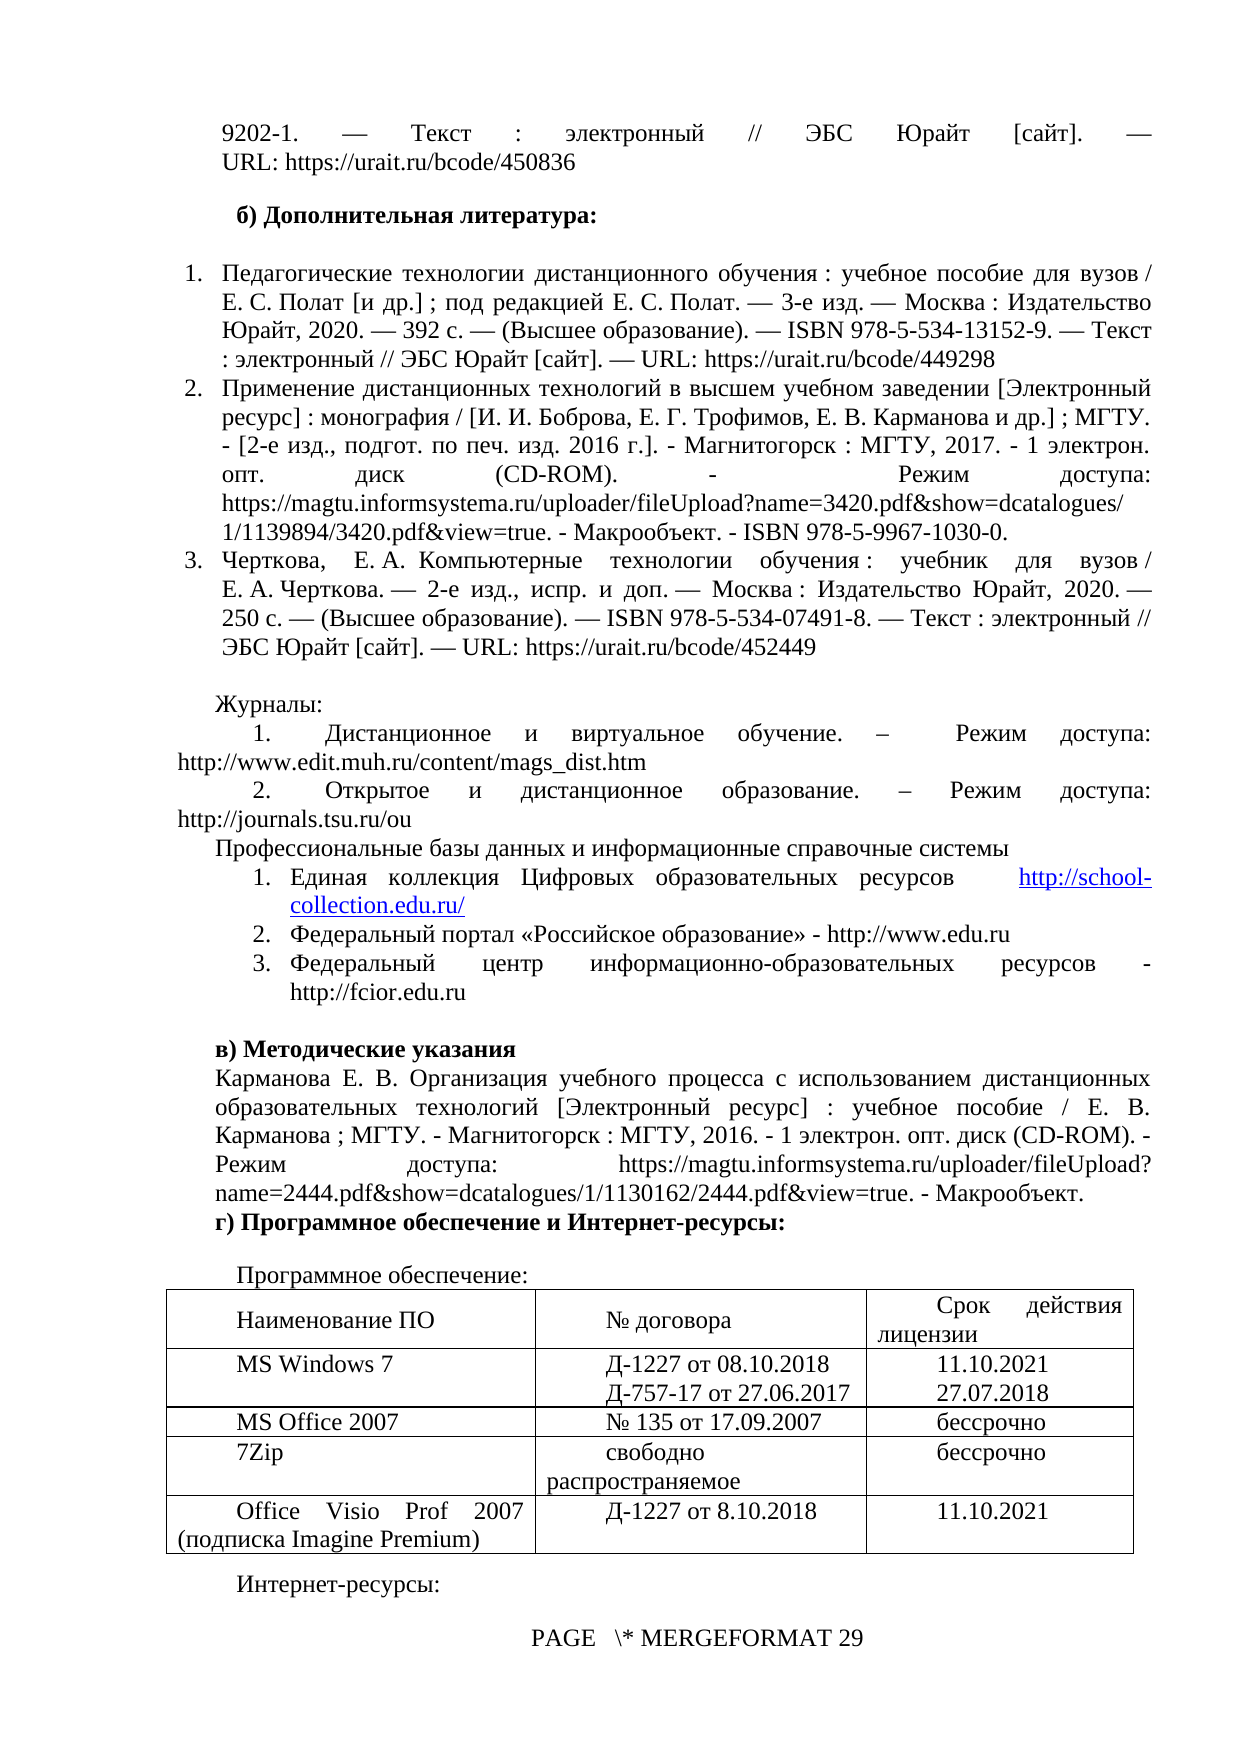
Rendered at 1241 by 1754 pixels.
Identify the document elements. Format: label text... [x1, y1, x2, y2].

text б) Дополнительная литература: [177, 201, 1152, 229]
table_header Наименование ПО [167, 1290, 535, 1348]
list Дистанционное и виртуальное обучение. – Режим доступа: http://www.edit.muh.ru/content/mags_dist.htm [177, 718, 1152, 776]
table_header № договора [536, 1290, 866, 1348]
list Педагогические технологии дистанционного обучения : учебное пособие для вузов / Е. С. Полат [и др.] ; под редакцией Е. С. Полат. — 3-е изд. — Москва : Издательство Юрайт, 2020. — 392 с. — (Высшее образование). — ISBN 978-5-534-13152-9. — Текст : электронный // ЭБС Юрайт [сайт]. — URL: https://urait.ru/bcode/449298 [184, 258, 1152, 373]
table_cell бессрочно [867, 1437, 1133, 1495]
text Карманова Е. В. Организация учебного процесса с использованием дистанционных образовательных технологий [Электронный ресурс] : учебное пособие / Е. В. Карманова ; МГТУ. - Магнитогорск : МГТУ, 2016. - 1 электрон. опт. диск (CD-ROM). - Режим доступа: https://magtu.informsystema.ru/uploader/fileUpload?name=2444.pdf&show=dcatalogues/1/1130162/2444.pdf&view=true. - Макрообъект. [215, 1063, 1152, 1207]
text Профессиональные базы данных и информационные справочные системы [215, 833, 1152, 862]
table_cell MS Windows 7 [167, 1349, 535, 1406]
table_cell Д-1227 от 8.10.2018 [536, 1496, 866, 1553]
table_cell 11.10.2021 27.07.2018 [867, 1349, 1133, 1406]
list Черткова, Е. А. Компьютерные технологии обучения : учебник для вузов / Е. А. Черткова. — 2-е изд., испр. и доп. — Москва : Издательство Юрайт, 2020. — 250 с. — (Высшее образование). — ISBN 978-5-534-07491-8. — Текст : электронный // ЭБС Юрайт [сайт]. — URL: https://urait.ru/bcode/452449 [184, 546, 1152, 661]
table_cell Д-1227 от 08.10.2018 Д-757-17 от 27.06.2017 [536, 1349, 866, 1406]
text г) Программное обеспечение и Интернет-ресурсы: [215, 1207, 1152, 1236]
list Применение дистанционных технологий в высшем учебном заведении [Электронный ресурс] : монография / [И. И. Боброва, Е. Г. Трофимов, Е. В. Карманова и др.] ; МГТУ. - [2-е изд., подгот. по печ. изд. 2016 г.]. - Магнитогорск : МГТУ, 2017. - 1 электрон. опт. диск (CD-ROM). - Режим доступа: https://magtu.informsystema.ru/uploader/fileUpload?name=3420.pdf&show=dcatalogues/1/1139894/3420.pdf&view=true. - Макрообъект. - ISBN 978-5-9967-1030-0. [184, 373, 1152, 546]
list Открытое и дистанционное образование. – Режим доступа: http://journals.tsu.ru/ou [177, 776, 1152, 833]
table_cell 7Zip [167, 1437, 535, 1495]
table_cell Office Visio Prof 2007 (подписка Imagine Premium) [167, 1496, 535, 1553]
table_cell 11.10.2021 [867, 1496, 1133, 1553]
text в) Методические указания [215, 1034, 1152, 1063]
table_cell № 135 от 17.09.2007 [536, 1408, 866, 1436]
table_cell MS Office 2007 [167, 1408, 535, 1436]
table_header Срок действия лицензии [867, 1290, 1133, 1348]
list Федеральный центр информационно-образовательных ресурсов - http://fcior.edu.ru [252, 948, 1152, 1006]
text Программное обеспечение: [177, 1261, 1152, 1289]
text Интернет-ресурсы: [177, 1569, 1152, 1597]
list Федеральный портал «Российское образование» - http://www.edu.ru [252, 919, 1152, 948]
list Единая коллекция Цифровых образовательных ресурсов http://school-collection.edu.ru/ [252, 862, 1152, 919]
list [184, 118, 1152, 176]
text Журналы: [215, 689, 1152, 718]
table_cell бессрочно [867, 1408, 1133, 1436]
table_cell свободно распространяемое [536, 1437, 866, 1495]
